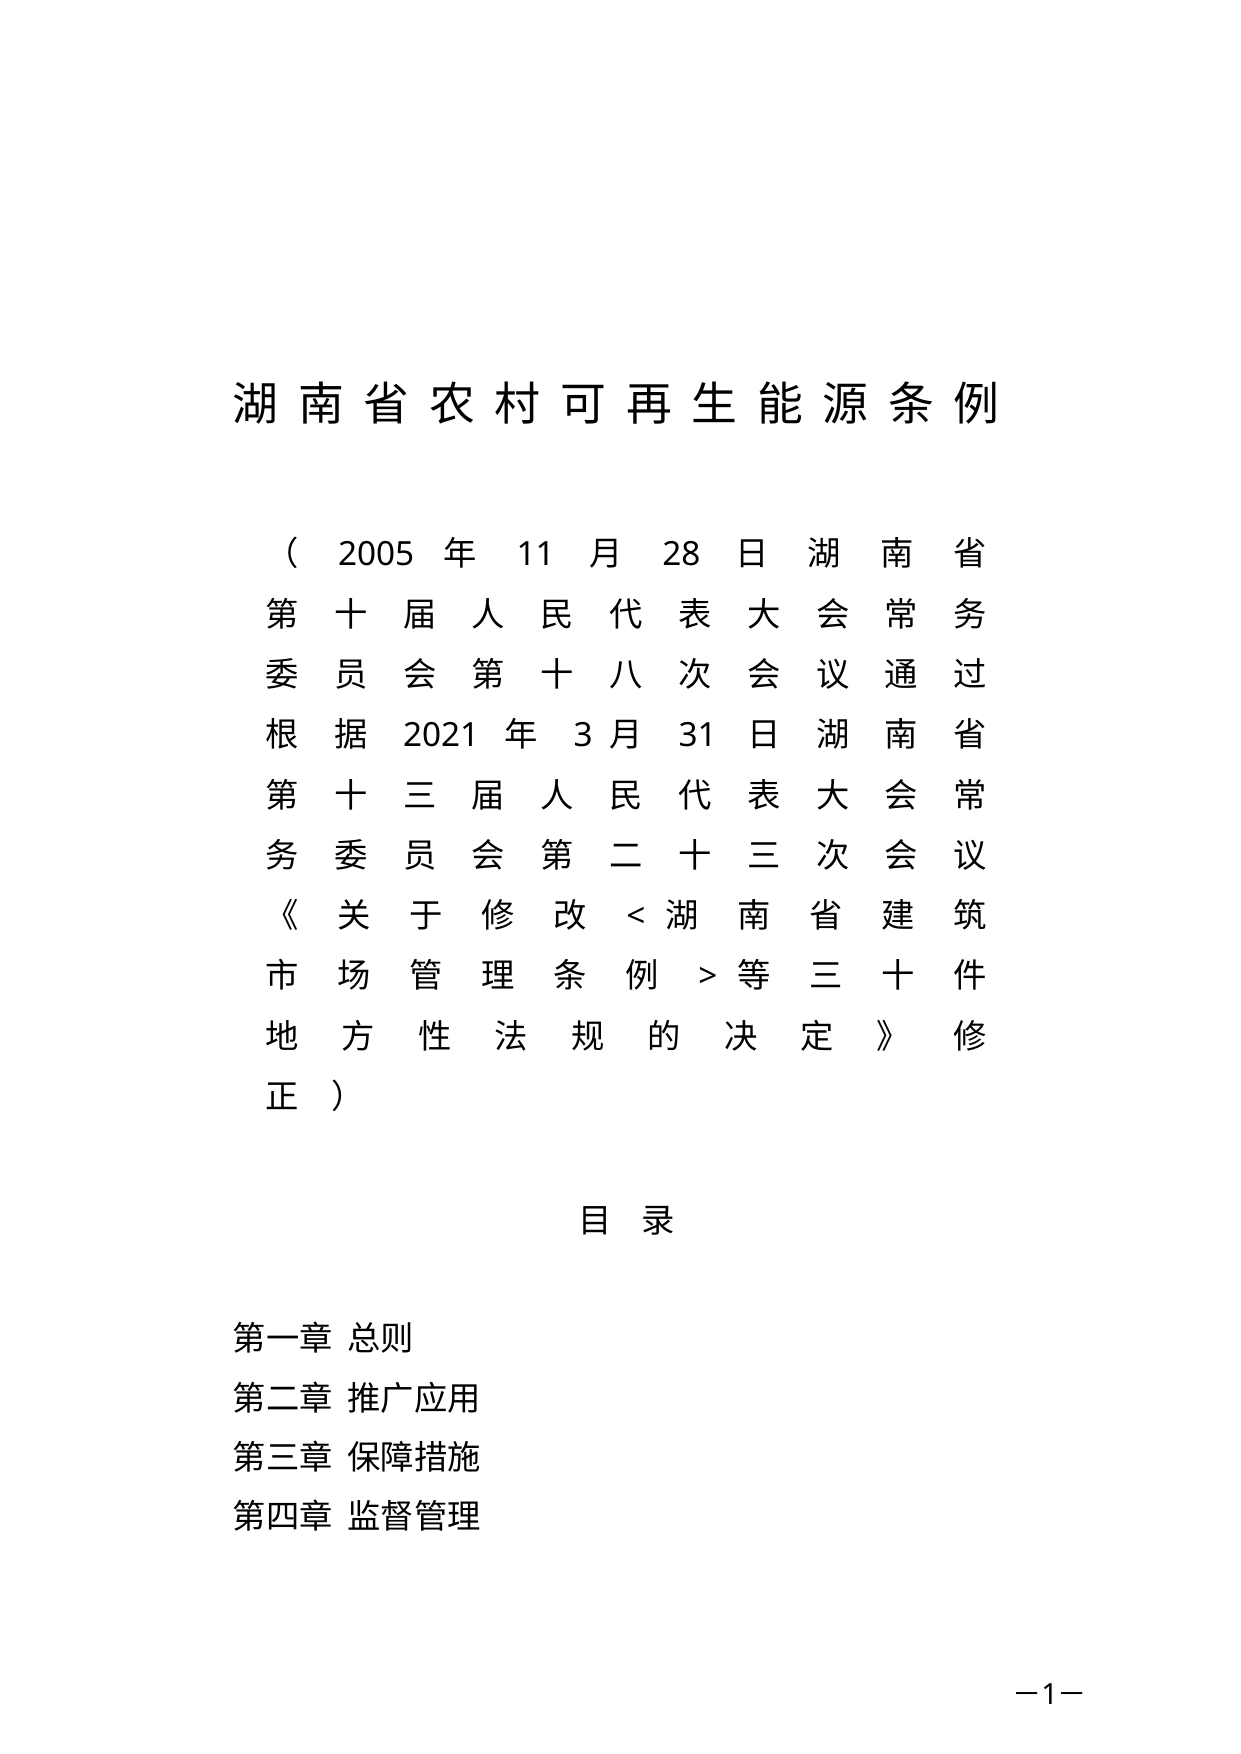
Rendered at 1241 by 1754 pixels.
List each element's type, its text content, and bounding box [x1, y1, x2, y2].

text 湖南省农村可再生能源条例 [167, 340, 1085, 461]
text 第三章 保障措施 [167, 1422, 1085, 1481]
text 第一章 总则 [167, 1303, 1085, 1363]
text 第二章 推广应用 [167, 1363, 1085, 1422]
text 目 录 [167, 1184, 1085, 1244]
text 第四章 监督管理 [167, 1481, 1085, 1541]
text （2005年11月28日湖南省第十届人民代表大会常务委员会第十八次会议通过 根据2021年3月31日湖南省第十三届人民代表大会常务委员会第二十三次会议《关于修改<湖南省建筑市场管理条例>等三十件地方性法规的决定》修正） [232, 521, 1019, 1124]
